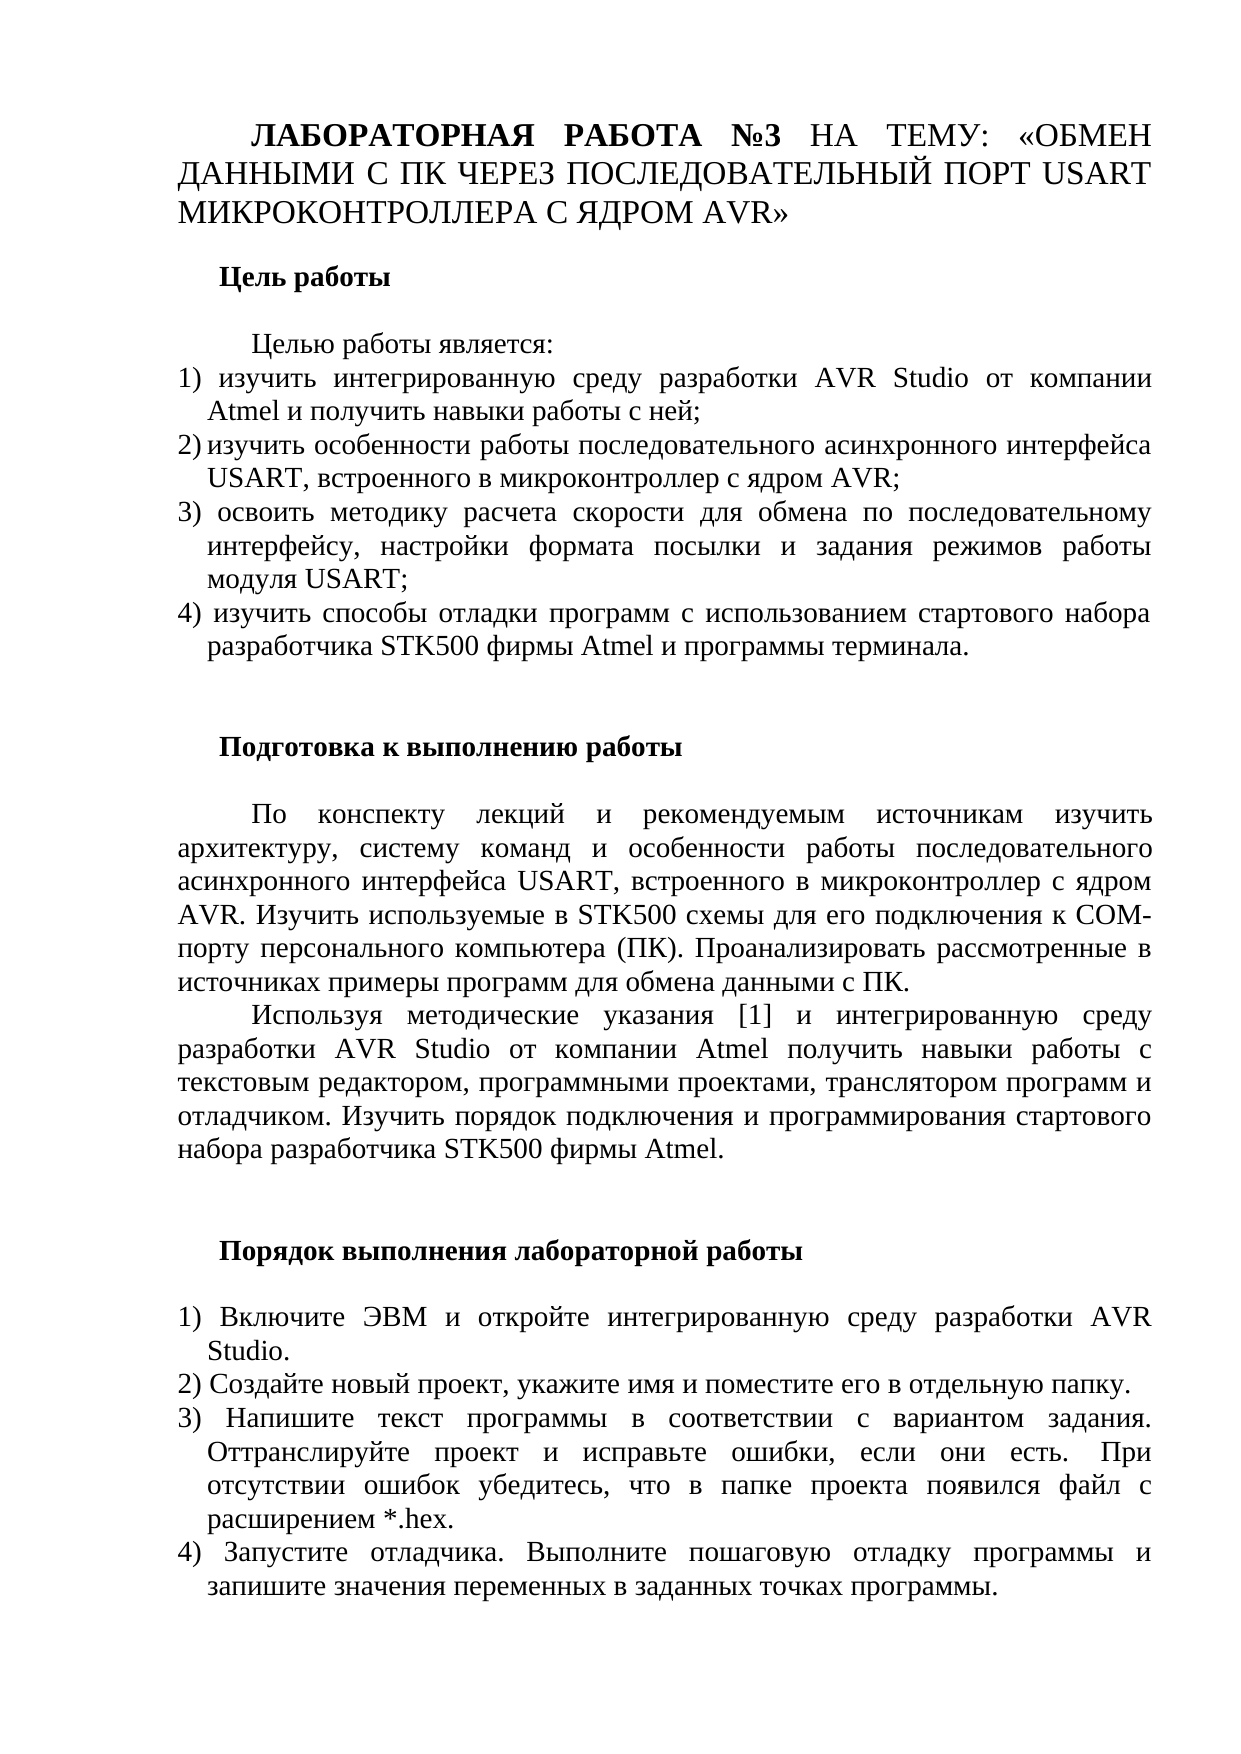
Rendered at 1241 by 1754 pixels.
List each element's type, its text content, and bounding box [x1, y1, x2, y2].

text Целью работы является: [251, 326, 1232, 360]
text Используя методические указания [1] и интегрированную среду разработки AVR Studio от компании Atmel получить навыки работы с текстовым редактором, программными проектами, транслятором программ и отладчиком. Изучить порядок подключения и программирования стартового набора разработчика STK500 фирмы Atmel. [177, 997, 1152, 1165]
text ЛАБОРАТОРНАЯ РАБОТА №3 НА ТЕМУ: «ОБМЕН ДАННЫМИ С ПК ЧЕРЕЗ ПОСЛЕДОВАТЕЛЬНЫЙ ПОРТ USART МИКРОКОНТРОЛЛЕРА С ЯДРОМ AVR» [177, 115, 1152, 230]
list Запустите отладчика. Выполните пошаговую отладку программы и запишите значения переменных в заданных точках программы. [177, 1534, 1151, 1601]
list освоить методику расчета скорости для обмена по последовательному интерфейсу, настройки формата посылки и задания режимов работы модуля USART; [177, 494, 1152, 595]
subtitle Цель работы [219, 259, 1232, 293]
list Включите ЭВМ и откройте интегрированную среду разработки AVR Studio. [177, 1299, 1152, 1366]
text По конспекту лекций и рекомендуемым источникам изучить архитектуру, систему команд и особенности работы последовательного асинхронного интерфейса USART, встроенного в микроконтроллер с ядром AVR. Изучить используемые в STK500 схемы для его подключения к COM- порту персонального компьютера (ПК). Проанализировать рассмотренные в источниках примеры программ для обмена данными с ПК. [177, 796, 1153, 997]
subtitle Подготовка к выполнению работы [219, 729, 1232, 763]
list изучить способы отладки программ с использованием стартового набора разработчика STK500 фирмы Atmel и программы терминала. [177, 595, 1151, 662]
list Напишите текст программы в соответствии с вариантом задания. Оттранслируйте проект и исправьте ошибки, если они есть. При отсутствии ошибок убедитесь, что в папке проекта появился файл с расширением *.hex. [177, 1400, 1152, 1534]
list изучить особенности работы последовательного асинхронного интерфейса USART, встроенного в микроконтроллер с ядром AVR; [177, 427, 1151, 494]
list Создайте новый проект, укажите имя и поместите его в отдельную папку. [177, 1367, 1232, 1400]
subtitle Порядок выполнения лабораторной работы [219, 1233, 1232, 1266]
list изучить интегрированную среду разработки AVR Studio от компании Atmel и получить навыки работы с ней; [177, 360, 1152, 427]
